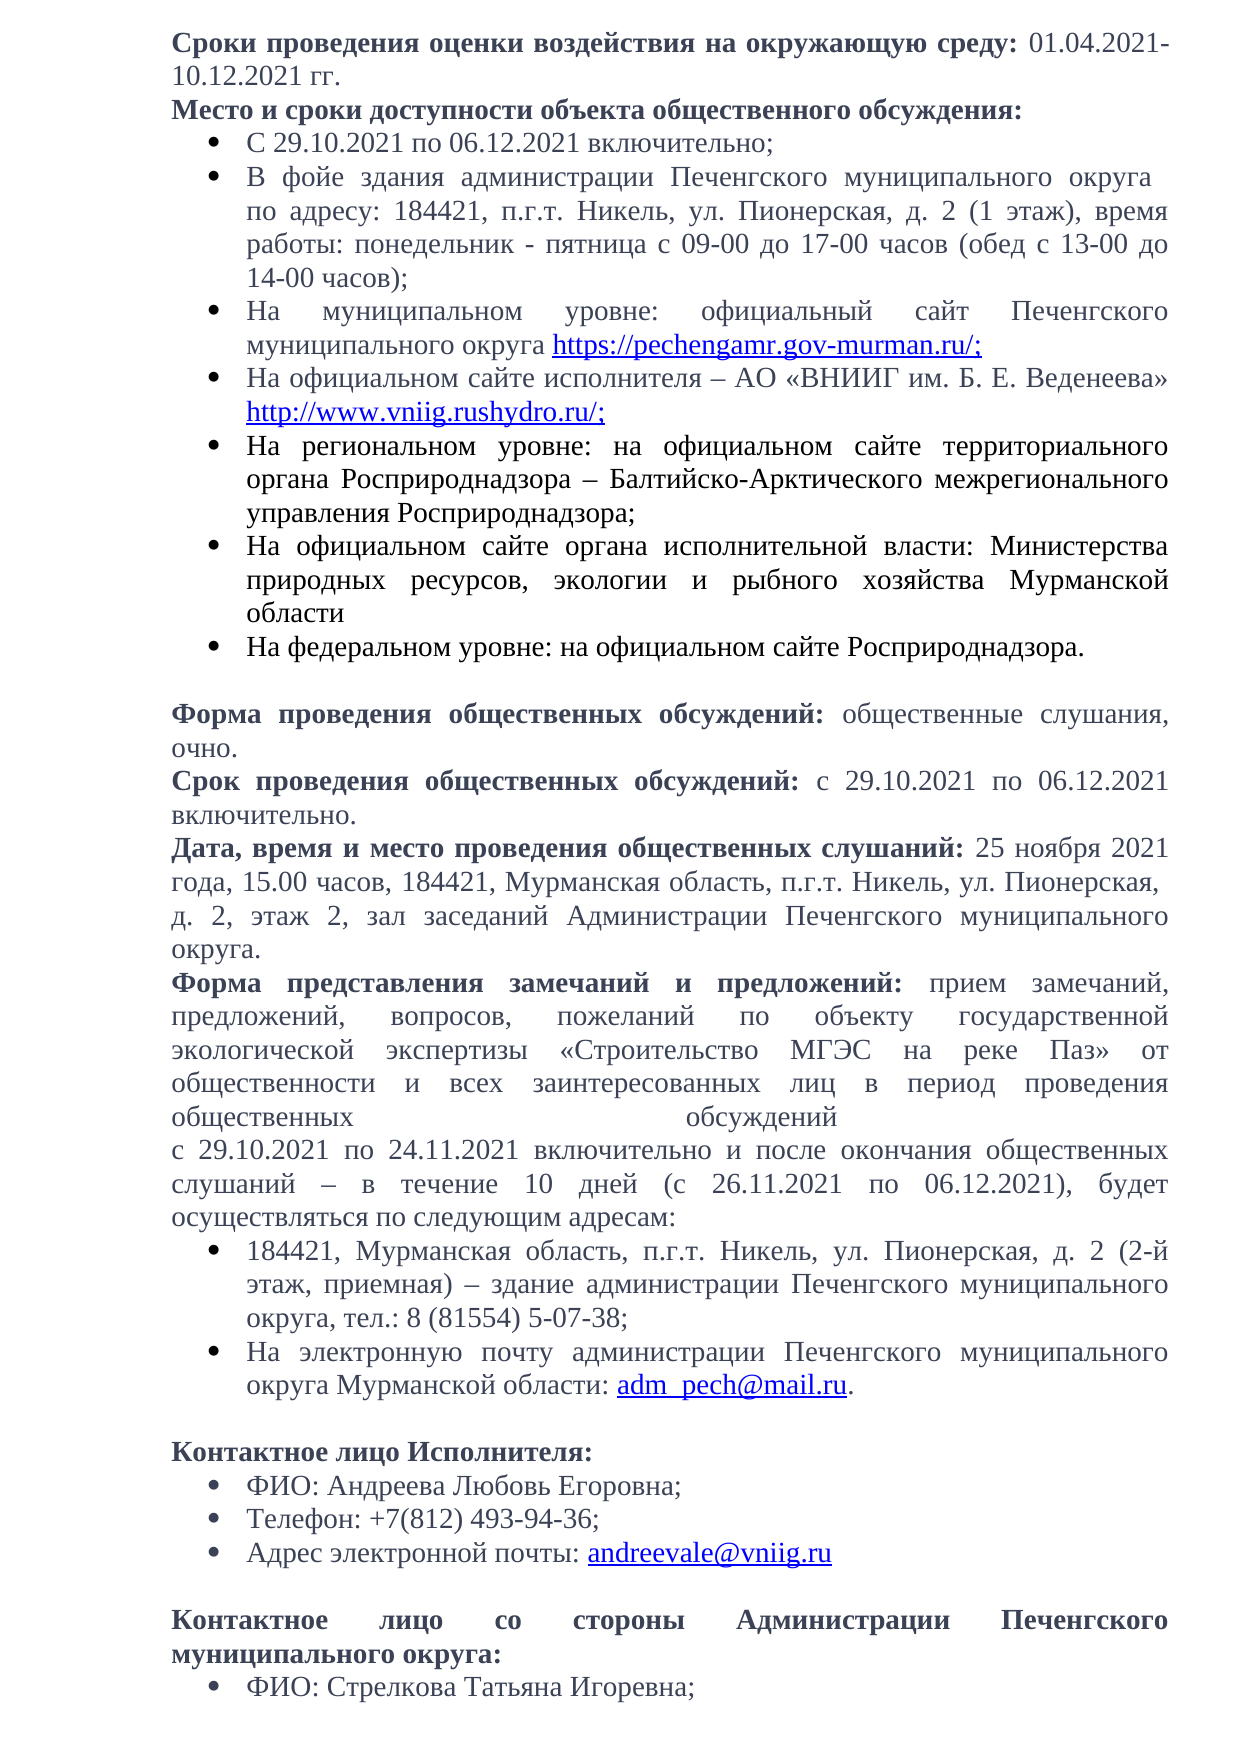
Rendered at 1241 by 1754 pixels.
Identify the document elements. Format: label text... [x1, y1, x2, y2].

list На федеральном уровне: на официальном сайте Росприроднадзора. [209, 629, 1169, 663]
text Место и сроки доступности объекта общественного обсуждения: [171, 92, 1169, 125]
list 184421, Мурманская область, п.г.т. Никель, ул. Пионерская, д. 2 (2-й этаж, приемная) – здание администрации Печенгского муниципального округа, тел.: 8 (81554) 5-07-38; [209, 1233, 1169, 1334]
list ФИО: Андреева Любовь Егоровна; [209, 1468, 1169, 1502]
list В фойе здания администрации Печенгского муниципального округа по адресу: 184421, п.г.т. Никель, ул. Пионерская, д. 2 (1 этаж), время работы: понедельник - пятница с 09-00 до 17-00 часов (обед с 13-00 до 14-00 часов); [209, 159, 1169, 293]
text Контактное лицо со стороны Администрации Печенгского муниципального округа: [171, 1602, 1169, 1669]
list На официальном сайте исполнителя – АО «ВНИИГ им. Б. Е. Веденеева» http://www.vniig.rushydro.ru/; [209, 361, 1169, 428]
list На региональном уровне: на официальном сайте территориального органа Росприроднадзора – Балтийско-Арктического межрегионального управления Росприроднадзора; [209, 428, 1169, 528]
text Сроки проведения оценки воздействия на окружающую среду: 01.04.2021-10.12.2021 гг. [171, 25, 1169, 92]
list Адрес электронной почты: andreevale@vniig.ru [209, 1535, 1169, 1569]
list Телефон: +7(812) 493-94-36; [209, 1502, 1169, 1535]
text Форма проведения общественных обсуждений: общественные слушания, очно. [171, 696, 1169, 763]
list На электронную почту администрации Печенгского муниципального округа Мурманской области: adm_pech@mail.ru. [209, 1334, 1169, 1401]
list С 29.10.2021 по 06.12.2021 включительно; [209, 125, 1169, 159]
text Контактное лицо Исполнителя: [171, 1434, 1169, 1468]
text Срок проведения общественных обсуждений: с 29.10.2021 по 06.12.2021 включительно. [171, 763, 1169, 831]
text Дата, время и место проведения общественных слушаний: 25 ноября 2021 года, 15.00 часов, 184421, Мурманская область, п.г.т. Никель, ул. Пионерская, д. 2, этаж 2, зал заседаний Администрации Печенгского муниципального округа. [171, 831, 1169, 965]
list ФИО: Стрелкова Татьяна Игоревна; [209, 1669, 1169, 1703]
list На официальном сайте органа исполнительной власти: Министерства природных ресурсов, экологии и рыбного хозяйства Мурманской области [209, 528, 1169, 629]
text Форма представления замечаний и предложений: прием замечаний, предложений, вопросов, пожеланий по объекту государственной экологической экспертизы «Строительство МГЭС на реке Паз» от общественности и всех заинтересованных лиц в период проведения общественных обсуждений с 29.10.2021 по 24.11.2021 включительно и после окончания общественных слушаний – в течение 10 дней (с 26.11.2021 по 06.12.2021), будет осуществляться по следующим адресам: [171, 965, 1169, 1233]
list На муниципальном уровне: официальный сайт Печенгского муниципального округа https://pechengamr.gov-murman.ru/; [209, 293, 1169, 361]
